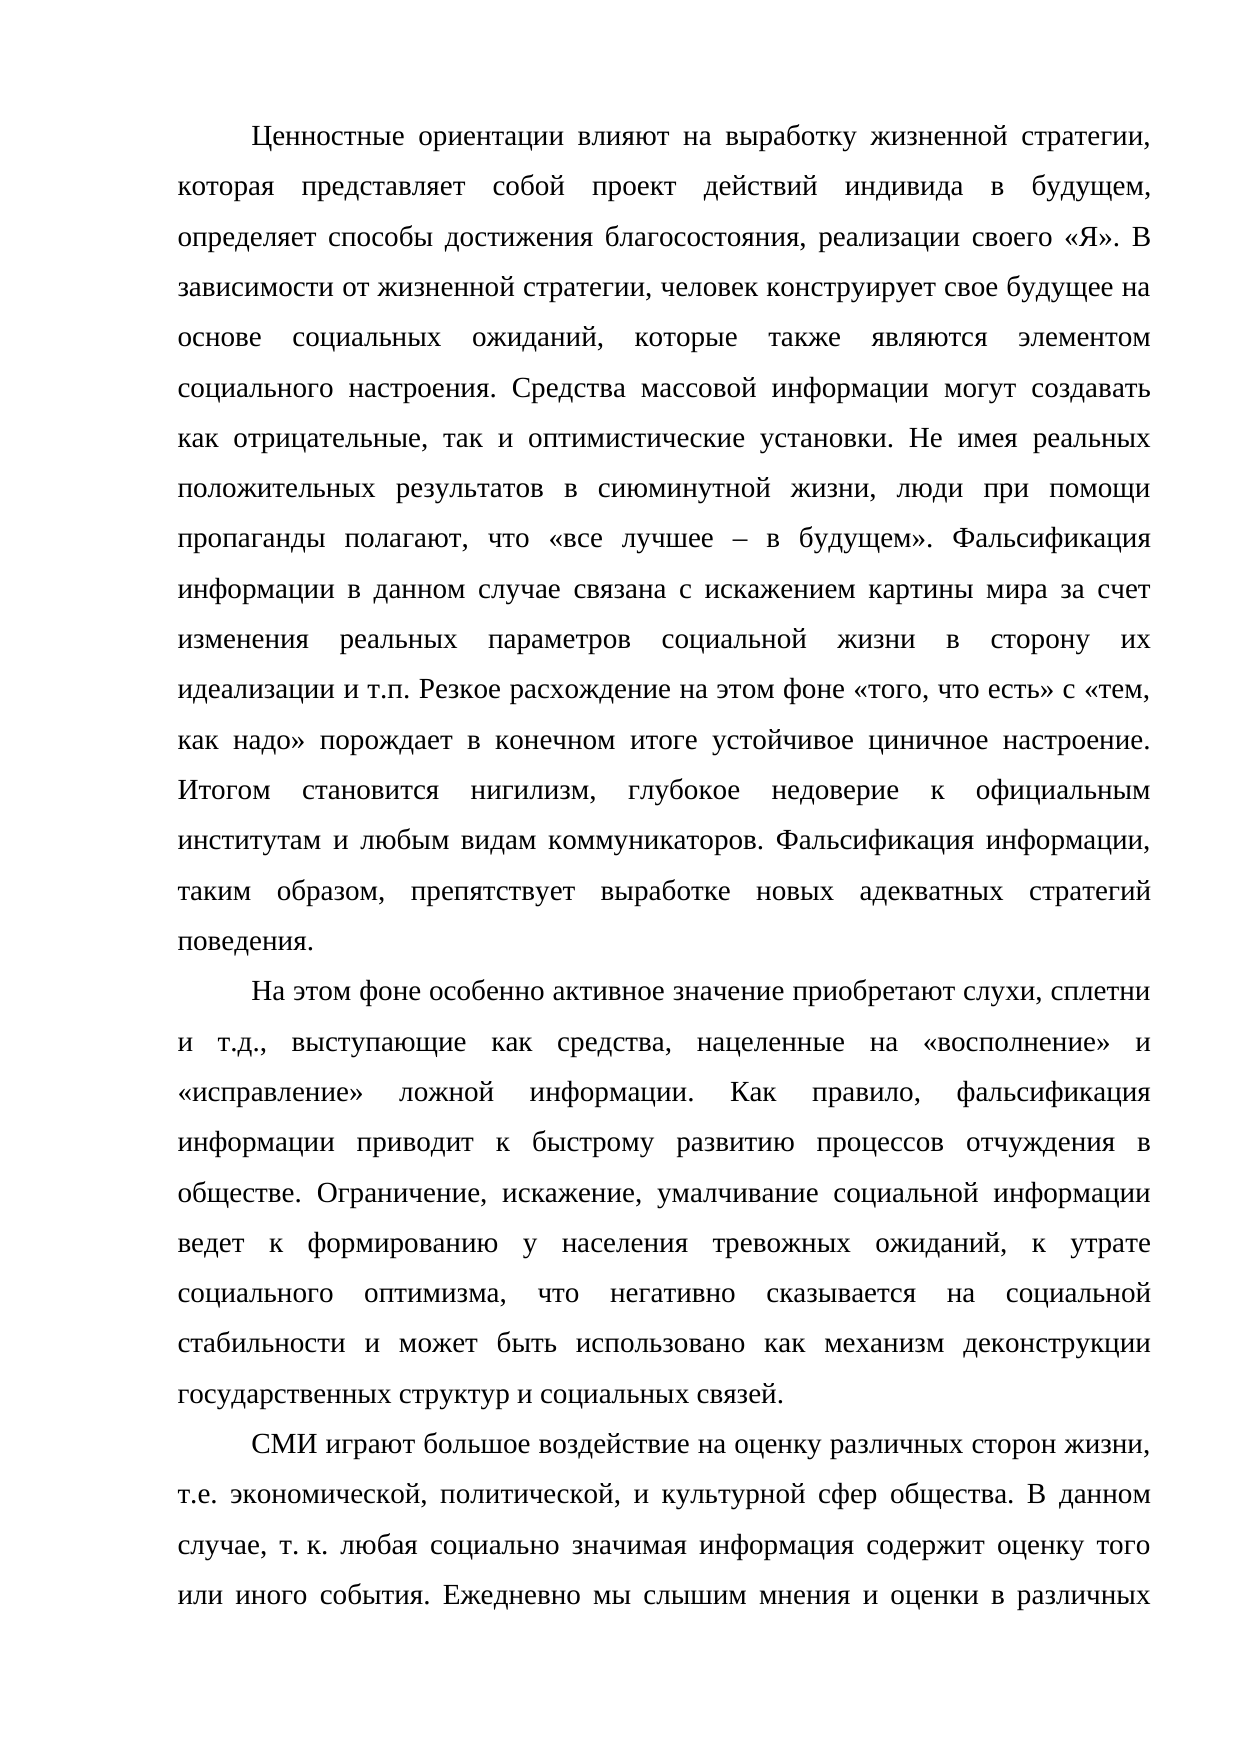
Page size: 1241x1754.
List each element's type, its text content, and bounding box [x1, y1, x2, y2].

text На этом фоне особенно активное значение приобретают слухи, сплетни и т.д., выступающие как средства, нацеленные на «восполнение» и «исправление» ложной информации. Как правило, фальсификация информации приводит к быстрому развитию процессов отчуждения в обществе. Ограничение, искажение, умалчивание социальной информации ведет к формированию у населения тревожных ожиданий, к утрате социального оптимизма, что негативно сказывается на социальной стабильности и может быть использовано как механизм деконструкции государственных структур и социальных связей. [177, 973, 1152, 1409]
text Ценностные ориентации влияют на выработку жизненной стратегии, которая представляет собой проект действий индивида в будущем, определяет способы достижения благосостояния, реализации своего «Я». В зависимости от жизненной стратегии, человек конструирует свое будущее на основе социальных ожиданий, которые также являются элементом социального настроения. Средства массовой информации могут создавать как отрицательные, так и оптимистические установки. Не имея реальных положительных результатов в сиюминутной жизни, люди при помощи пропаганды полагают, что «все лучшее – в будущем». Фальсификация информации в данном случае связана с искажением картины мира за счет изменения реальных параметров социальной жизни в сторону их идеализации и т.п. Резкое расхождение на этом фоне «того, что есть» с «тем, как надо» порождает в конечном итоге устойчивое циничное настроение. Итогом становится нигилизм, глубокое недоверие к официальным институтам и любым видам коммуникаторов. Фальсификация информации, таким образом, препятствует выработке новых адекватных стратегий поведения. [177, 118, 1152, 957]
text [177, 1426, 1152, 1611]
